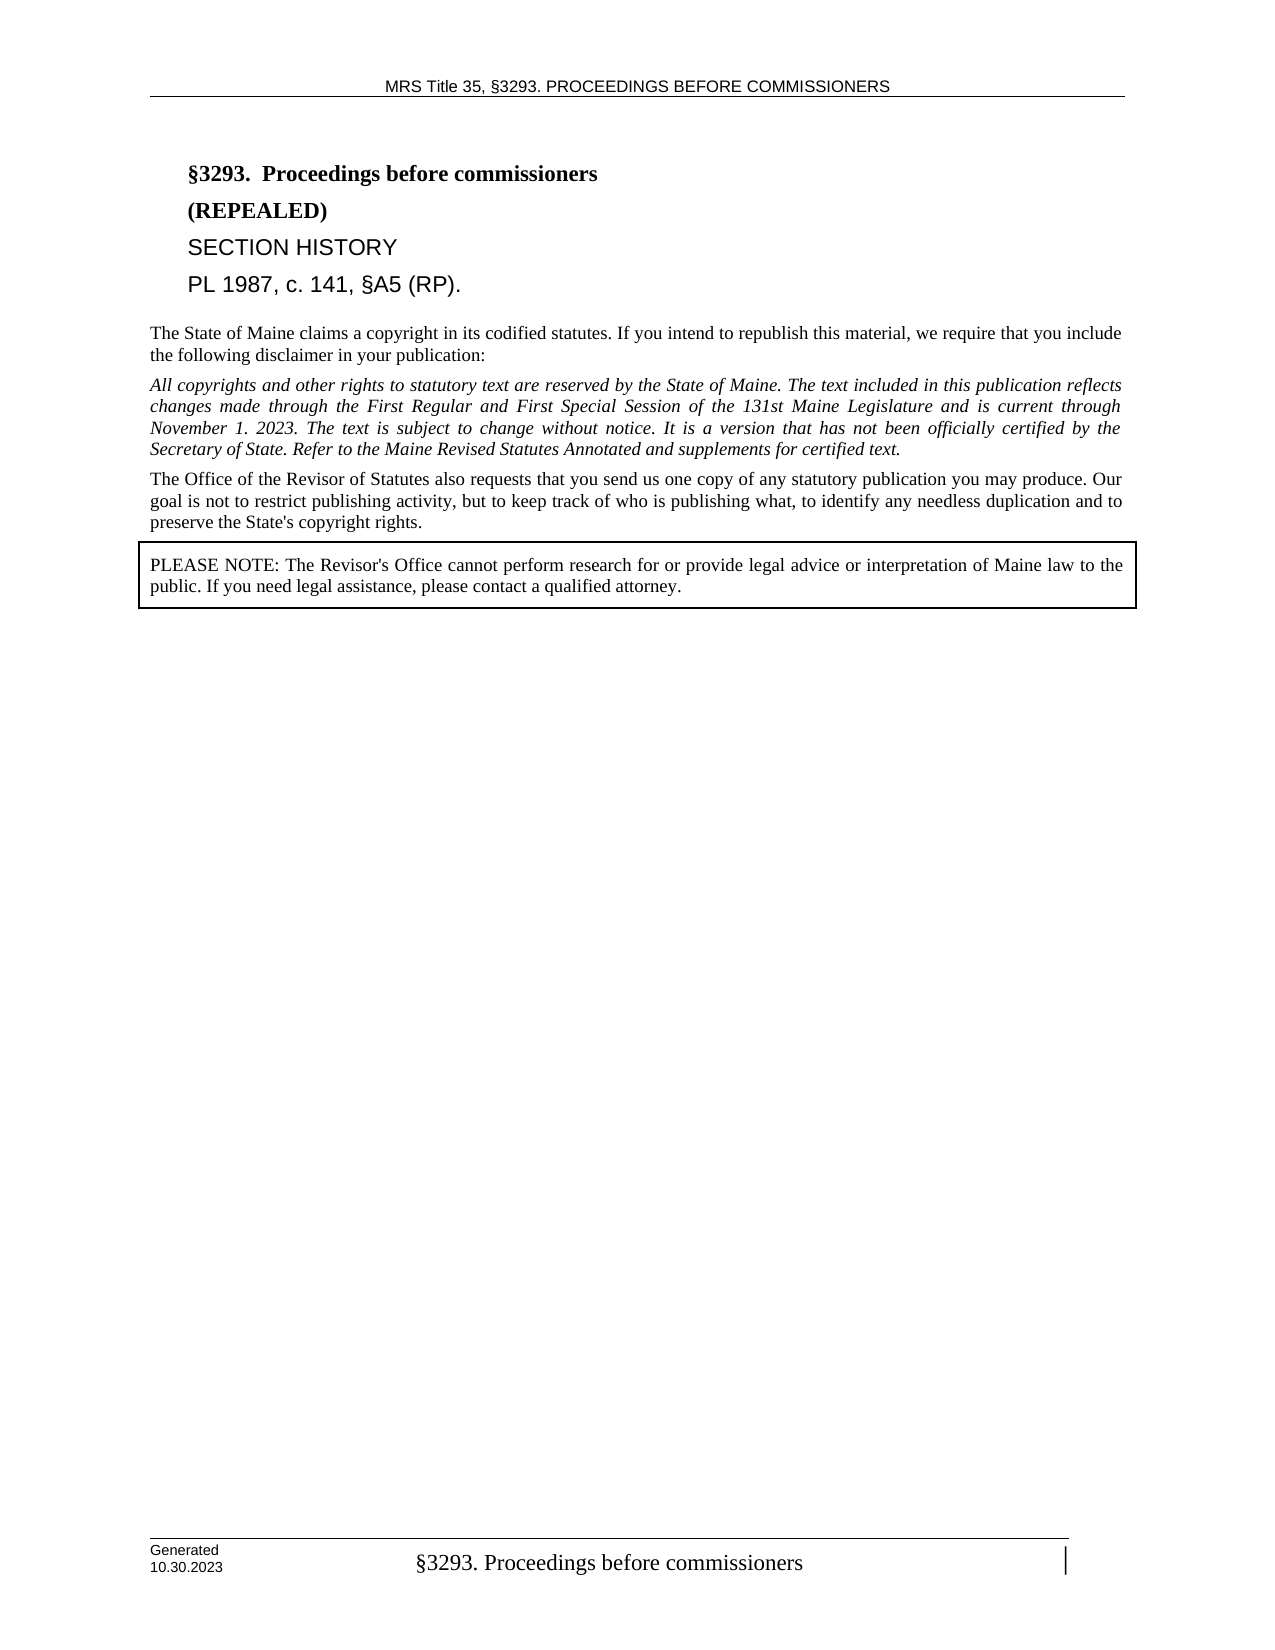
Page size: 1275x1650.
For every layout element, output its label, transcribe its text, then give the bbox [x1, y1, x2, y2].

text PL 1987, c. 141, §A5 (RP). [187, 271, 1125, 297]
text The Office of the Revisor of Statutes also requests that you send us one copy of any statutory publication you may produce. Our goal is not to restrict publishing activity, but to keep track of who is publishing what, to identify any needless duplication and to preserve the State's copyright rights. [150, 468, 1125, 533]
text The State of Maine claims a copyright in its codified statutes. If you intend to republish this material, we require that you include the following disclaimer in your publication: [150, 322, 1125, 365]
text SECTION HISTORY [187, 234, 1125, 260]
text (REPEALED) [187, 197, 1125, 223]
text All copyrights and other rights to statutory text are reserved by the State of Maine. The text included in this publication reflects changes made through the First Regular and First Special Session of the 131st Maine Legislature and is current through November 1. 2023 . The text is subject to change without notice. It is a version that has not been officially certified by the Secretary of State. Refer to the Maine Revised Statutes Annotated and supplements for certified text. [150, 373, 1125, 460]
text PLEASE NOTE: The Revisor's Office cannot perform research for or provide legal advice or interpretation of Maine law to the public. If you need legal assistance, please contact a qualified attorney. [140, 543, 1135, 607]
text §3293. Proceedings before commissioners [187, 160, 1125, 187]
